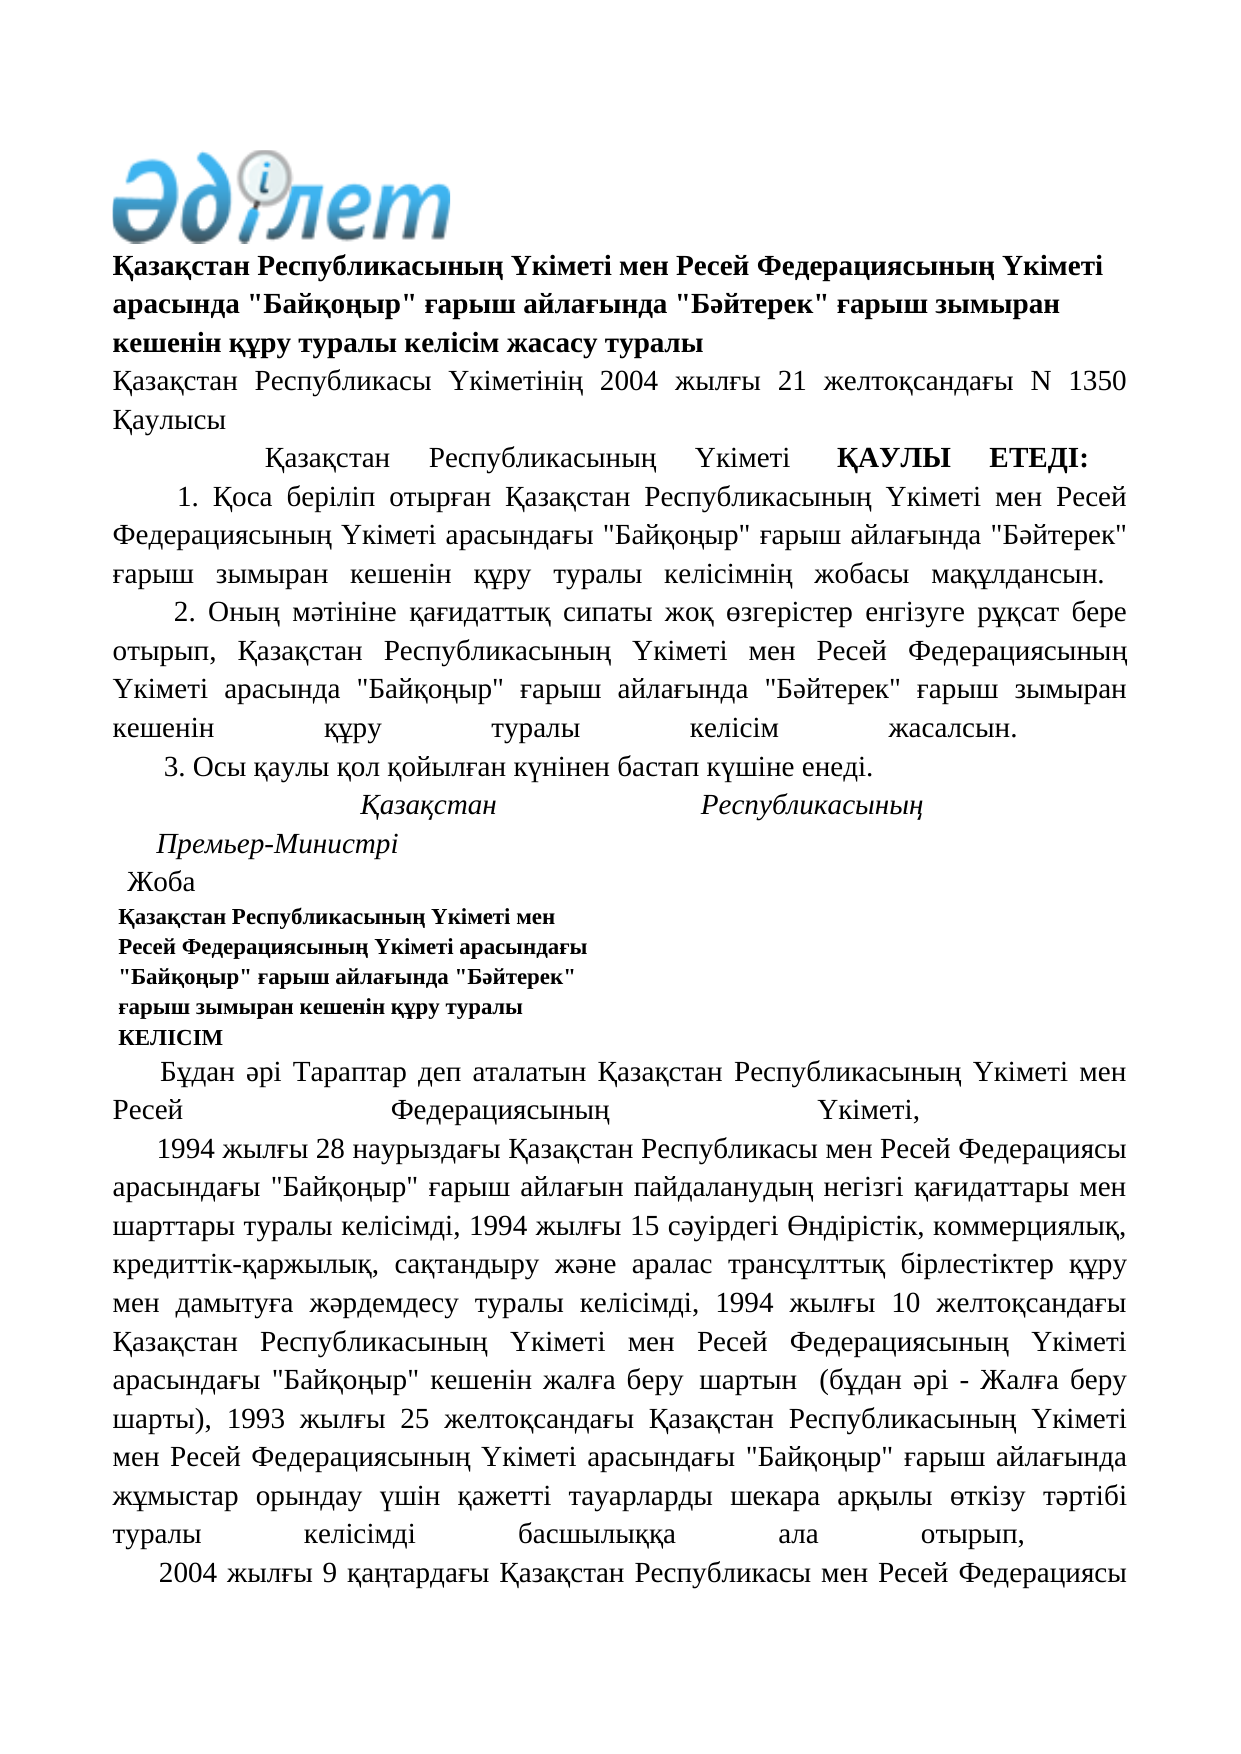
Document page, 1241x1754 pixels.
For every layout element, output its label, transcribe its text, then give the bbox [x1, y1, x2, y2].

text Қазақстан Республикасының Үкiметi ҚАУЛЫ ЕТЕДI: 1. Қоса берiлiп отырған Қазақстан Республикасының Yкiметi мен Ресей Федерациясының Үкiметi арасындағы "Байқоңыр" ғарыш айлағында "Бәйтерек" ғарыш зымыран кешенiн құру туралы келiсiмнiң жобасы мақұлдансын. 2. Оның мәтiнiне қағидаттық сипаты жоқ өзгерiстер енгiзуге рұқсат бере отырып, Қазақстан Республикасының Үкiметi мен Ресей Федерациясының Үкiметi арасында "Байқоңыр" ғарыш айлағында "Бәйтерек" ғарыш зымыран кешенiн құру туралы келiсiм жасалсын. 3. Осы қаулы қол қойылған күнiнен бастап күшiне енедi. [112, 440, 1128, 782]
text Қазақстан Республикасының Үкiметi мен Ресей Федерациясының Үкiметi арасындағы "Байқоңыр" ғарыш айлағында "Бәйтерек" ғарыш зымыран кешенiн құру туралы КЕЛІСІМ [112, 903, 1128, 1050]
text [112, 1054, 1128, 1588]
text Қазақстан Республикасы Үкіметінің 2004 жылғы 21 желтоқсандағы N 1350 Қаулысы [112, 363, 1128, 435]
picture [112, 150, 451, 244]
text Қазақстан Республикасының Премьер-Министрі [112, 787, 1128, 859]
text Қазақстан Республикасының Үкiметi мен Ресей Федерациясының Үкiметi арасында "Байқоңыр" ғарыш айлағында "Бәйтерек" ғарыш зымыран кешенiн құру туралы келiсiм жасасу туралы [112, 248, 1128, 358]
text Жоба [112, 864, 1128, 898]
